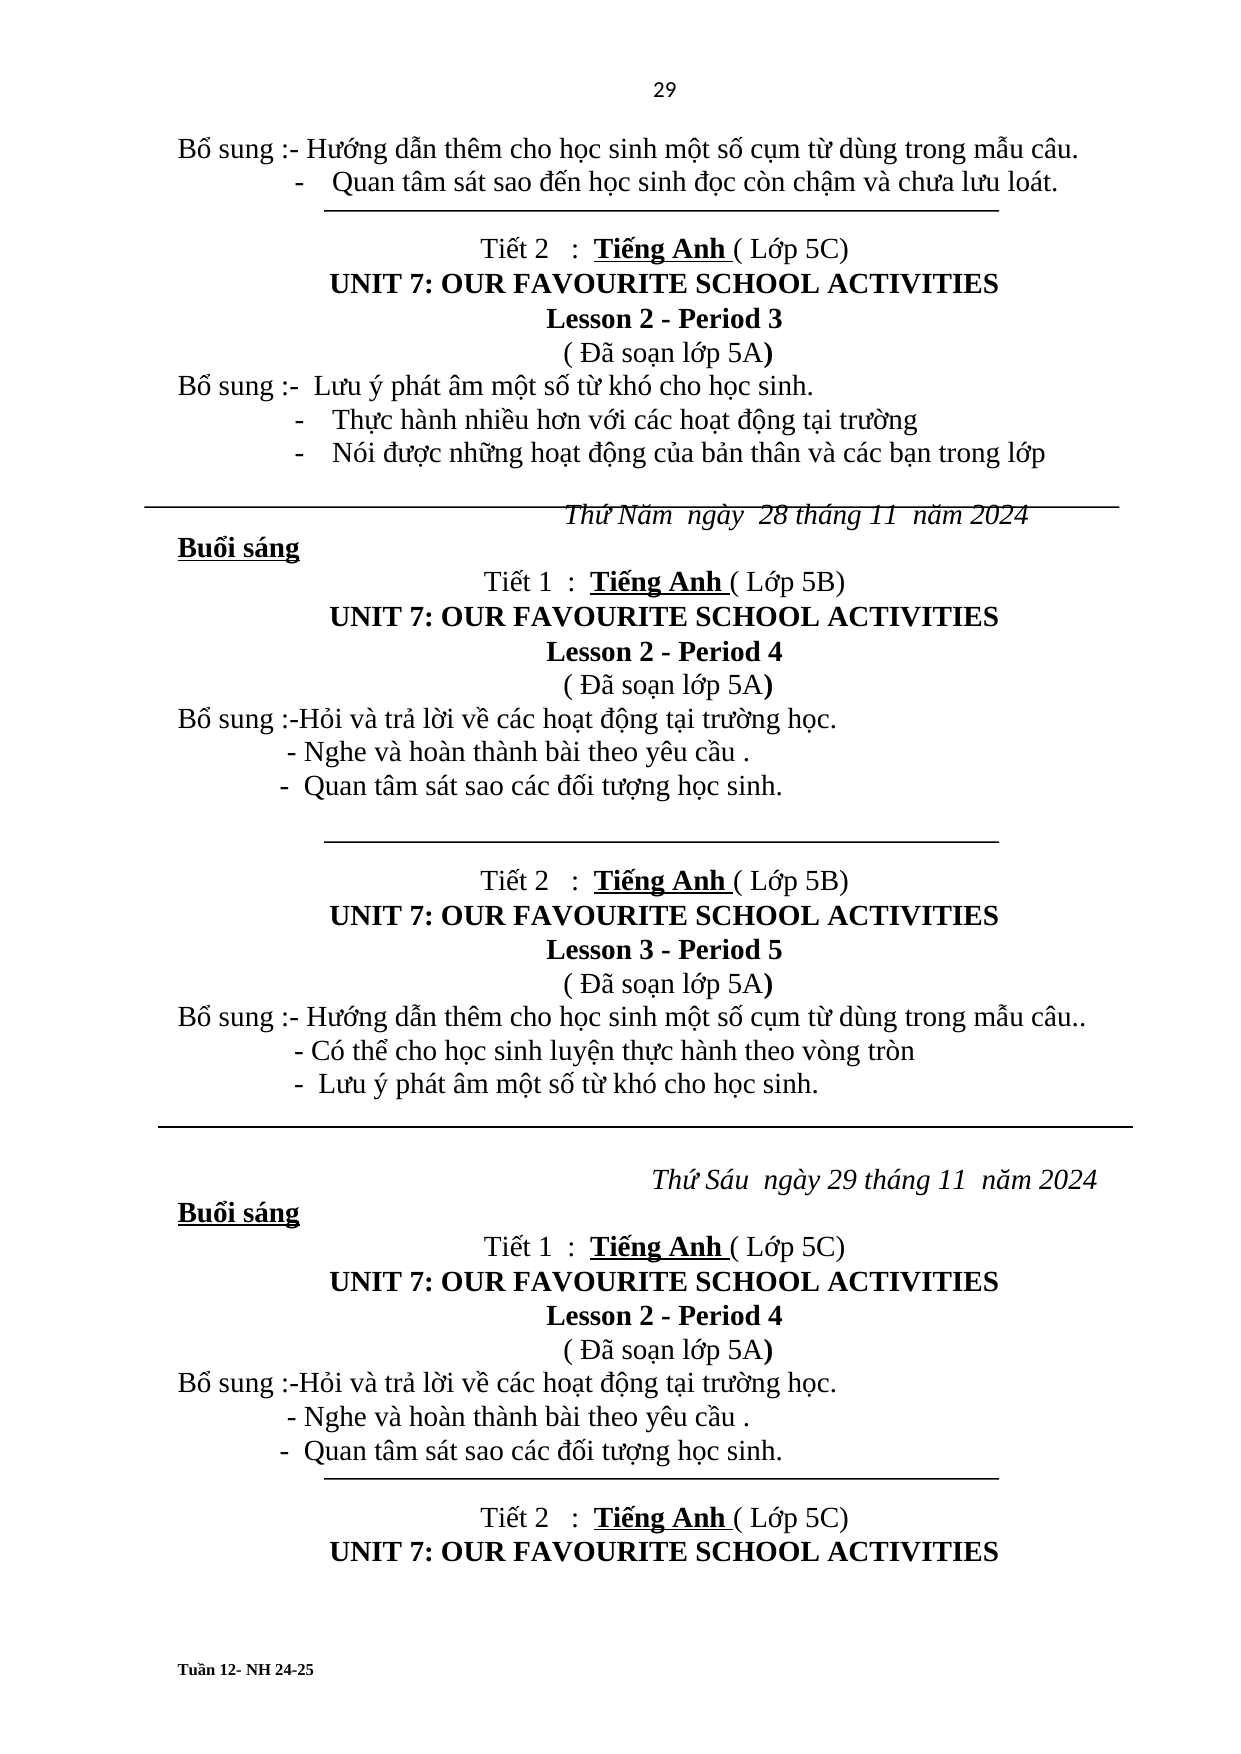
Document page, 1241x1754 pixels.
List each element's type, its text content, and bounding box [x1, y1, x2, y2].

text Thứ Năm ngày 28 tháng 11 năm 2024 [177, 497, 1152, 531]
text Tiết 2 : Tiếng Anh ( Lớp 5C) [177, 232, 1152, 265]
text Lesson 2 - Period 4 [177, 632, 1152, 667]
text Bổ sung :- Hướng dẫn thêm cho học sinh một số cụm từ dùng trong mẫu câu.. [177, 999, 1152, 1033]
text Tiết 2 : Tiếng Anh ( Lớp 5C) [177, 1500, 1152, 1533]
text Tiết 1 : Tiếng Anh ( Lớp 5C) [177, 1229, 1152, 1262]
text Thứ Sáu ngày 29 tháng 11 năm 2024 [177, 1162, 1152, 1195]
text Lesson 3 - Period 5 [177, 931, 1152, 966]
text ( Đã soạn lớp 5A) [177, 1332, 1152, 1366]
text Bổ sung :-Hỏi và trả lời về các hoạt động tại trường học. [177, 701, 1152, 734]
text UNIT 7: OUR FAVOURITE SCHOOL ACTIVITIES [177, 265, 1152, 300]
list Thực hành nhiều hơn với các hoạt động tại trường [294, 402, 1152, 435]
text UNIT 7: OUR FAVOURITE SCHOOL ACTIVITIES [177, 1533, 1152, 1568]
text UNIT 7: OUR FAVOURITE SCHOOL ACTIVITIES [177, 598, 1152, 632]
text Buổi sáng [177, 1195, 1152, 1229]
text - Lưu ý phát âm một số từ khó cho học sinh. [177, 1067, 1152, 1100]
text Lesson 2 - Period 4 [177, 1297, 1152, 1332]
text - Quan tâm sát sao các đối tượng học sinh. [177, 768, 1152, 801]
list Quan tâm sát sao đến học sinh đọc còn chậm và chưa lưu loát. [294, 164, 1152, 198]
text Tiết 2 : Tiếng Anh ( Lớp 5B) [177, 863, 1152, 896]
text Bổ sung :-Hỏi và trả lời về các hoạt động tại trường học. [177, 1366, 1152, 1399]
text - Quan tâm sát sao các đối tượng học sinh. [177, 1433, 1152, 1466]
text Bổ sung :- Lưu ý phát âm một số từ khó cho học sinh. [177, 368, 1152, 402]
text UNIT 7: OUR FAVOURITE SCHOOL ACTIVITIES [177, 1262, 1152, 1297]
text Tiết 1 : Tiếng Anh ( Lớp 5B) [177, 564, 1152, 598]
text Lesson 2 - Period 3 [177, 300, 1152, 335]
text ( Đã soạn lớp 5A) [177, 966, 1152, 999]
text - Nghe và hoàn thành bài theo yêu cầu . [177, 734, 1152, 768]
text UNIT 7: OUR FAVOURITE SCHOOL ACTIVITIES [177, 896, 1152, 931]
list Nói được những hoạt động của bản thân và các bạn trong lớp [294, 435, 1152, 469]
text - Có thể cho học sinh luyện thực hành theo vòng tròn [177, 1033, 1152, 1067]
text - Nghe và hoàn thành bài theo yêu cầu . [177, 1399, 1152, 1433]
text Bổ sung :- Hướng dẫn thêm cho học sinh một số cụm từ dùng trong mẫu câu. [177, 131, 1152, 164]
text Buổi sáng [177, 531, 1152, 564]
text ( Đã soạn lớp 5A) [177, 667, 1152, 701]
text ( Đã soạn lớp 5A) [177, 335, 1152, 368]
